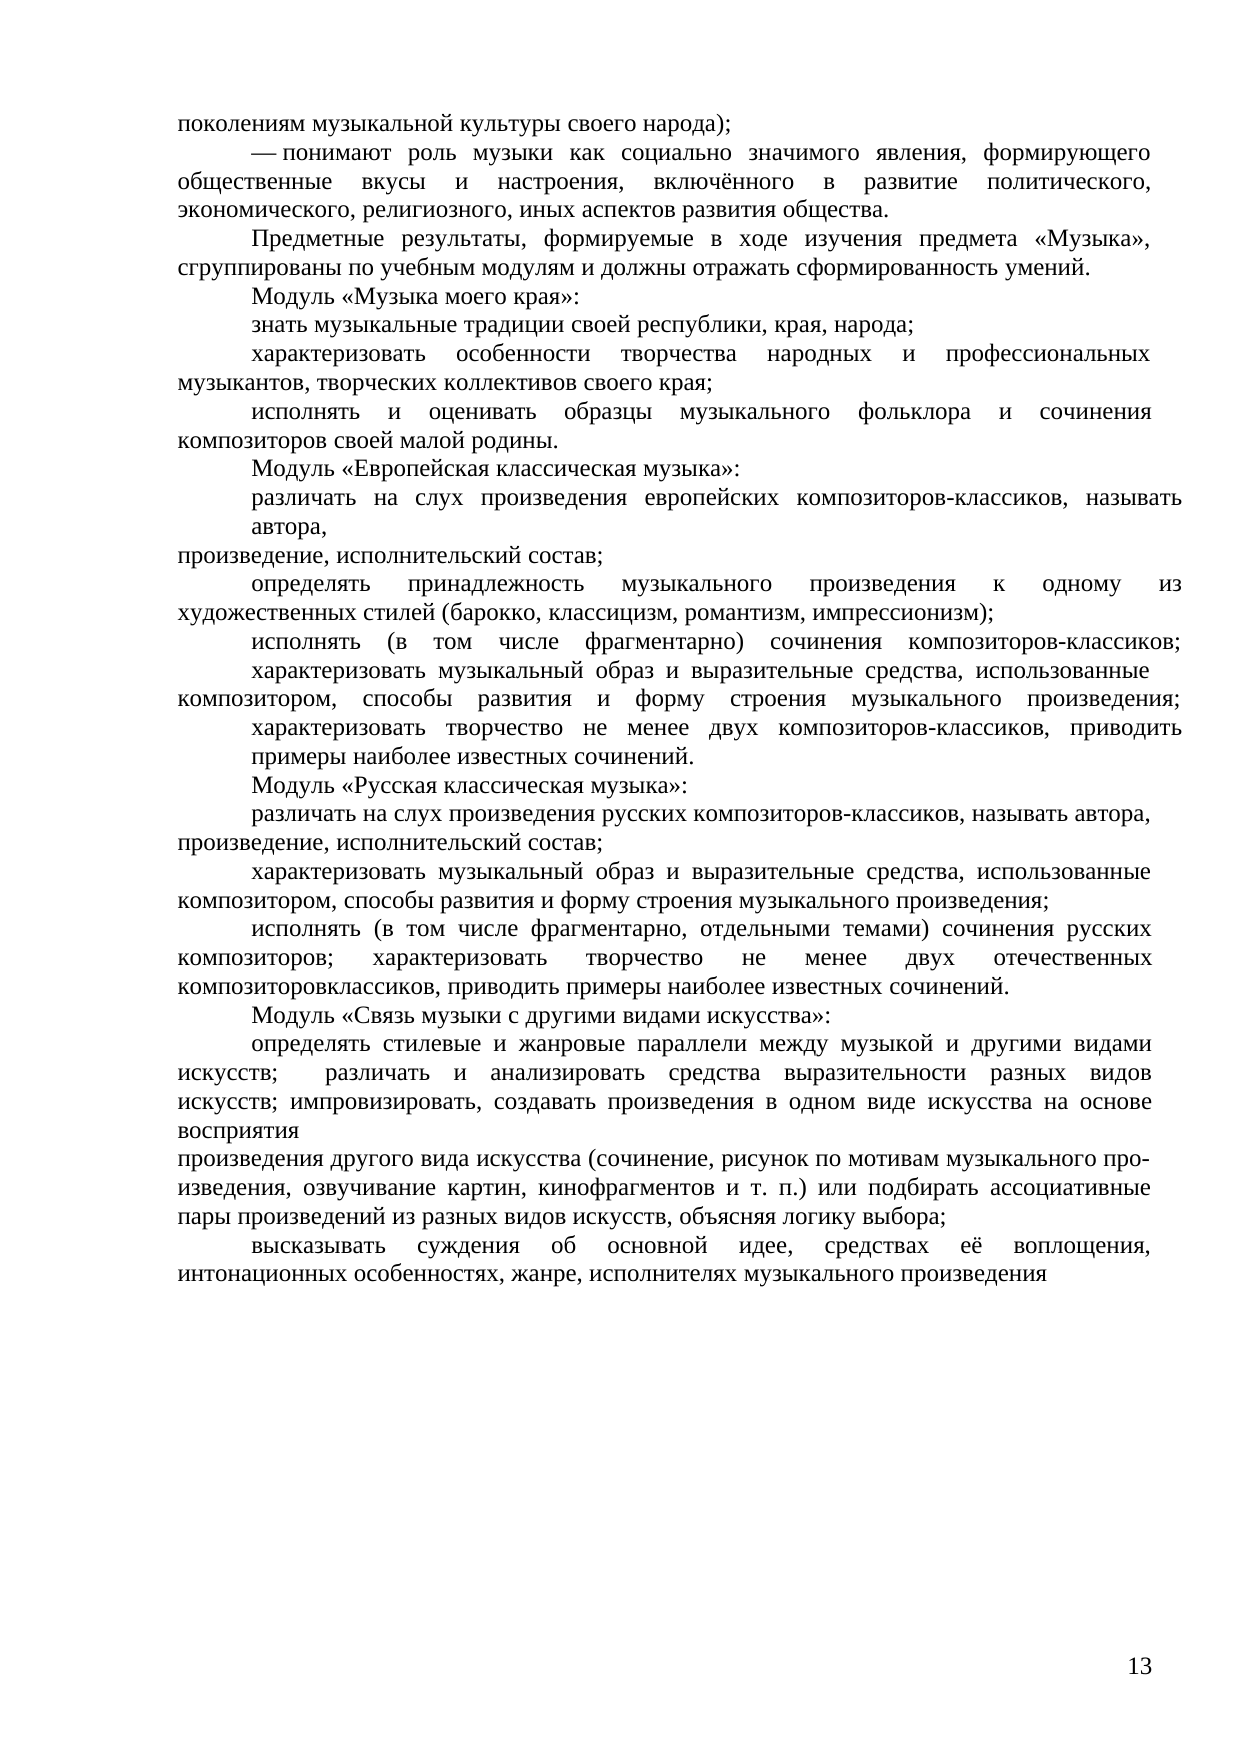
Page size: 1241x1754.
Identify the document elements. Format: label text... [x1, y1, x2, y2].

text определять стилевые и жанровые параллели между музыкой и другими видами искусств; различать и анализировать средства выразительности разных видов искусств; импровизировать, создавать произведения в одном виде искусства на основе восприятия [177, 1028, 1152, 1143]
text характеризовать особенности творчества народных и профессиональных музыкантов, творческих коллективов своего края; [177, 338, 1151, 396]
text характеризовать музыкальный образ и выразительные средства, использованные композитором, способы развития и форму строения музыкального произведения; [177, 856, 1152, 913]
text произведение, исполнительский состав; [177, 540, 1182, 568]
list понимают роль музыки как социально значимого явления, формирующего общественные вкусы и настроения, включённого в развитие политического, экономического, религиозного, иных аспектов развития общества. [177, 137, 1152, 223]
text Модуль «Европейская классическая музыка»: [251, 453, 1182, 482]
text произведения другого вида искусства (сочинение, рисунок по мотивам музыкального про- изведения, озвучивание картин, кинофрагментов и т. п.) или подбирать ассоциативные пары произведений из разных видов искусств, объясняя логику выбора; [177, 1143, 1152, 1230]
text определять принадлежность музыкального произведения к одному из художественных стилей (барокко, классицизм, романтизм, импрессионизм); [177, 568, 1182, 626]
text Модуль «Русская классическая музыка»: [251, 770, 1182, 798]
text различать на слух произведения европейских композиторов-классиков, называть автора, [251, 482, 1182, 540]
text знать музыкальные традиции своей республики, края, народа; [251, 309, 1182, 338]
text исполнять и оценивать образцы музыкального фольклора и сочинения композиторов своей малой родины. [177, 396, 1152, 453]
text Модуль «Связь музыки с другими видами искусства»: [251, 1000, 1182, 1028]
text Предметные результаты, формируемые в ходе изучения предмета «Музыка», сгруппированы по учебным модулям и должны отражать сформированность умений. [177, 223, 1151, 281]
text высказывать суждения об основной идее, средствах её воплощения, интонационных особенностях, жанре, исполнителях музыкального произведения [177, 1230, 1151, 1287]
text исполнять (в том числе фрагментарно) сочинения композиторов-классиков; характеризовать музыкальный образ и выразительные средства, использованные [251, 626, 1182, 683]
text исполнять (в том числе фрагментарно, отдельными темами) сочинения русских композиторов; характеризовать творчество не менее двух отечественных композиторовклассиков, приводить примеры наиболее известных сочинений. [177, 913, 1152, 1000]
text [177, 108, 1151, 137]
text различать на слух произведения русских композиторов-классиков, называть автора, произведение, исполнительский состав; [177, 798, 1152, 856]
text Модуль «Музыка моего края»: [251, 281, 1182, 309]
text композитором, способы развития и форму строения музыкального произведения; характеризовать творчество не менее двух композиторов-классиков, приводить примеры наиболее известных сочинений. [177, 683, 1182, 770]
